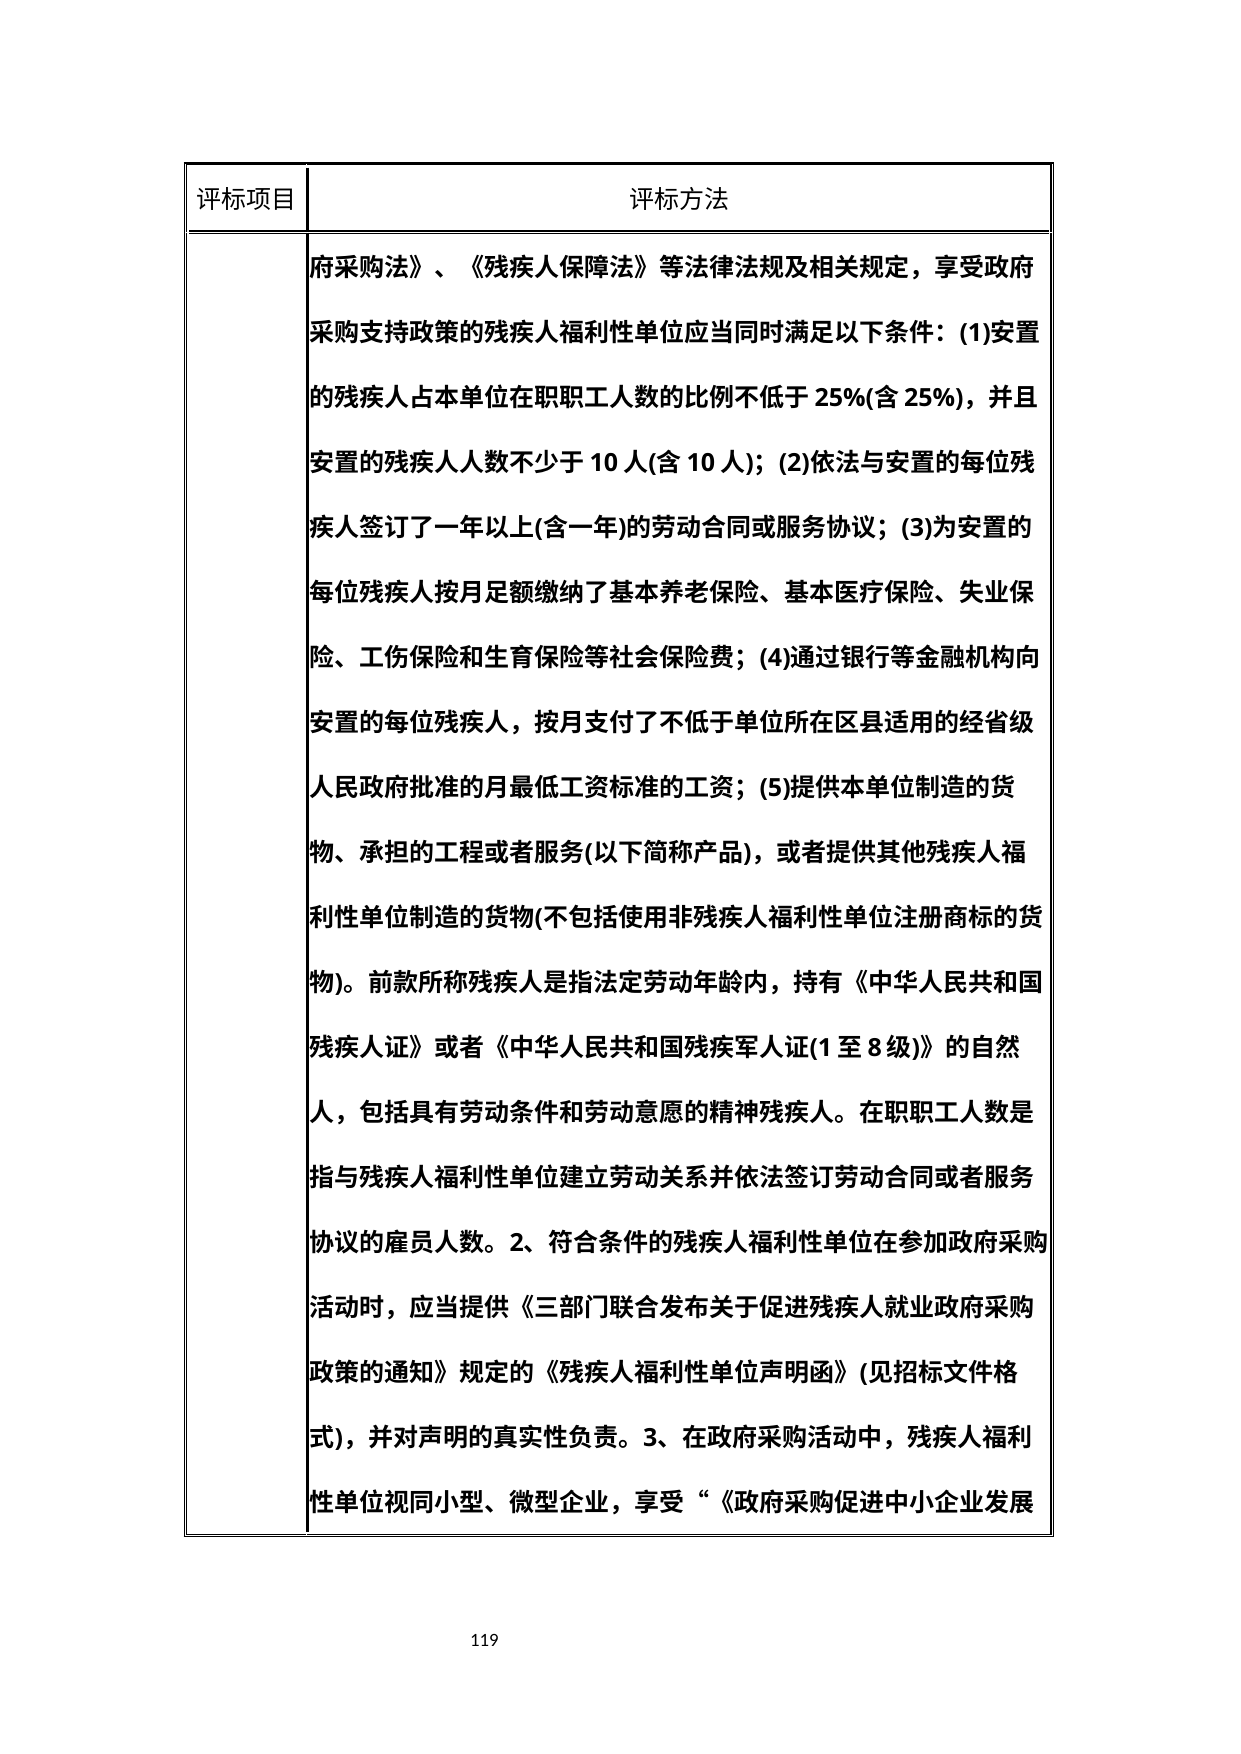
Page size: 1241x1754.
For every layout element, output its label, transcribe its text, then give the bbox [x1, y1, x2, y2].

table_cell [307, 230, 1051, 1533]
table_cell 小型、微型企业，监狱企业，残疾人 [187, 230, 307, 1533]
table_header 评标方法 [307, 165, 1050, 230]
table_header 评标项目 [187, 164, 307, 230]
